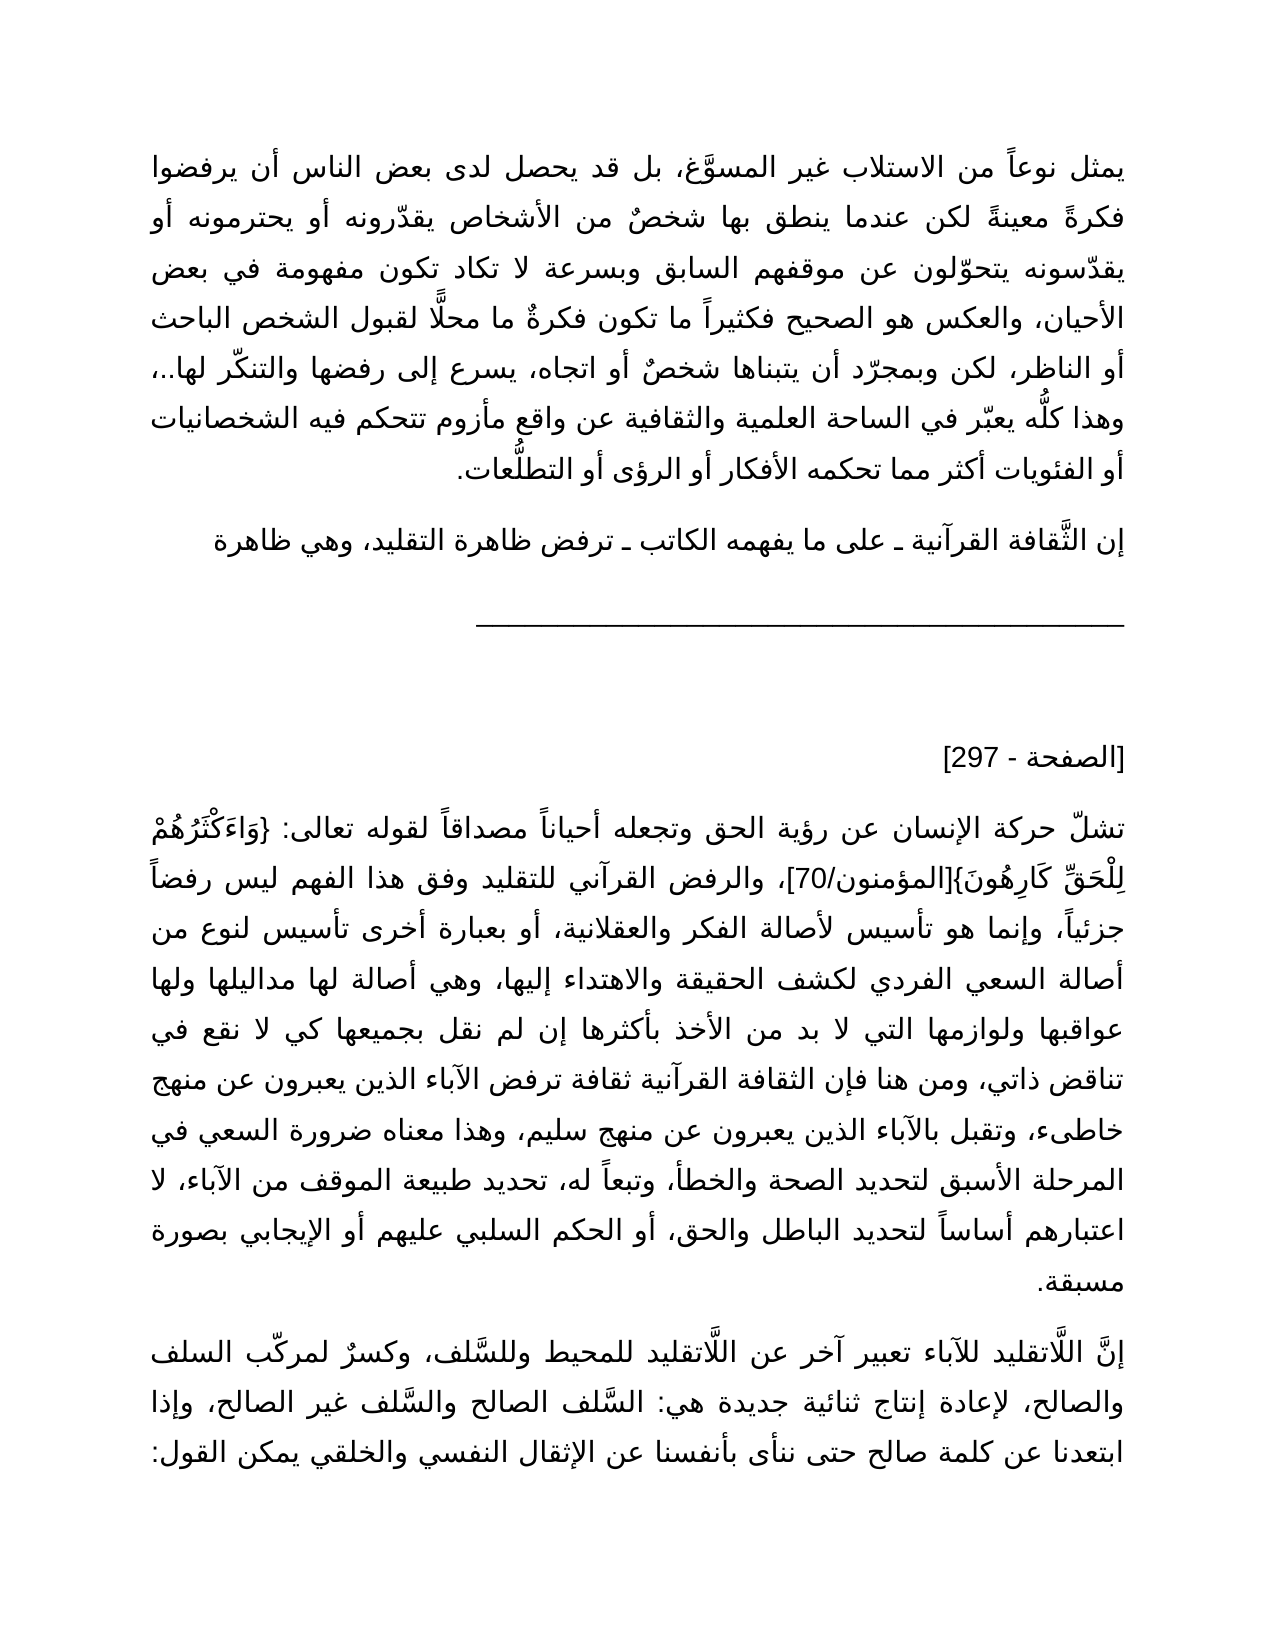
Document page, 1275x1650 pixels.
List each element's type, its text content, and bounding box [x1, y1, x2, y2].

text إن الثَّقافة القرآنية ـ على ما يفهمه الكاتب ـ ترفض ظاهرة التقليد، وهي ظاهرة [150, 523, 1125, 557]
text تشلّ حركة الإنسان عن رؤية الحق وتجعله أحياناً مصداقاً لقوله تعالى: {وَاءَكْثَرُهُمْ لِلْحَقِّ كَارِهُونَ}[المؤمنون/70]، والرفض القرآني للتقليد وفق هذا الفهم ليس رفضاً جزئياً، وإنما هو تأسيس لأصالة الفكر والعقلانية، أو بعبارة أخرى تأسيس لنوع من أصالة السعي الفردي لكشف الحقيقة والاهتداء إليها، وهي أصالة لها مداليلها ولها عواقبها ولوازمها التي لا بد من الأخذ بأكثرها إن لم نقل بجميعها كي لا نقع في تناقض ذاتي، ومن هنا فإن الثقافة القرآنية ثقافة ترفض الآباء الذين يعبرون عن منهج خاطىء، وتقبل بالآباء الذين يعبرون عن منهج سليم، وهذا معناه ضرورة السعي في المرحلة الأسبق لتحديد الصحة والخطأ، وتبعاً له، تحديد طبيعة الموقف من الآباء، لا اعتبارهم أساساً لتحديد الباطل والحق، أو الحكم السلبي عليهم أو الإيجابي بصورة مسبقة. [150, 811, 1125, 1297]
text ________________________________________ [150, 594, 1125, 628]
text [150, 1335, 1125, 1469]
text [150, 150, 1125, 485]
text [الصفحة - 297] [150, 739, 1125, 773]
